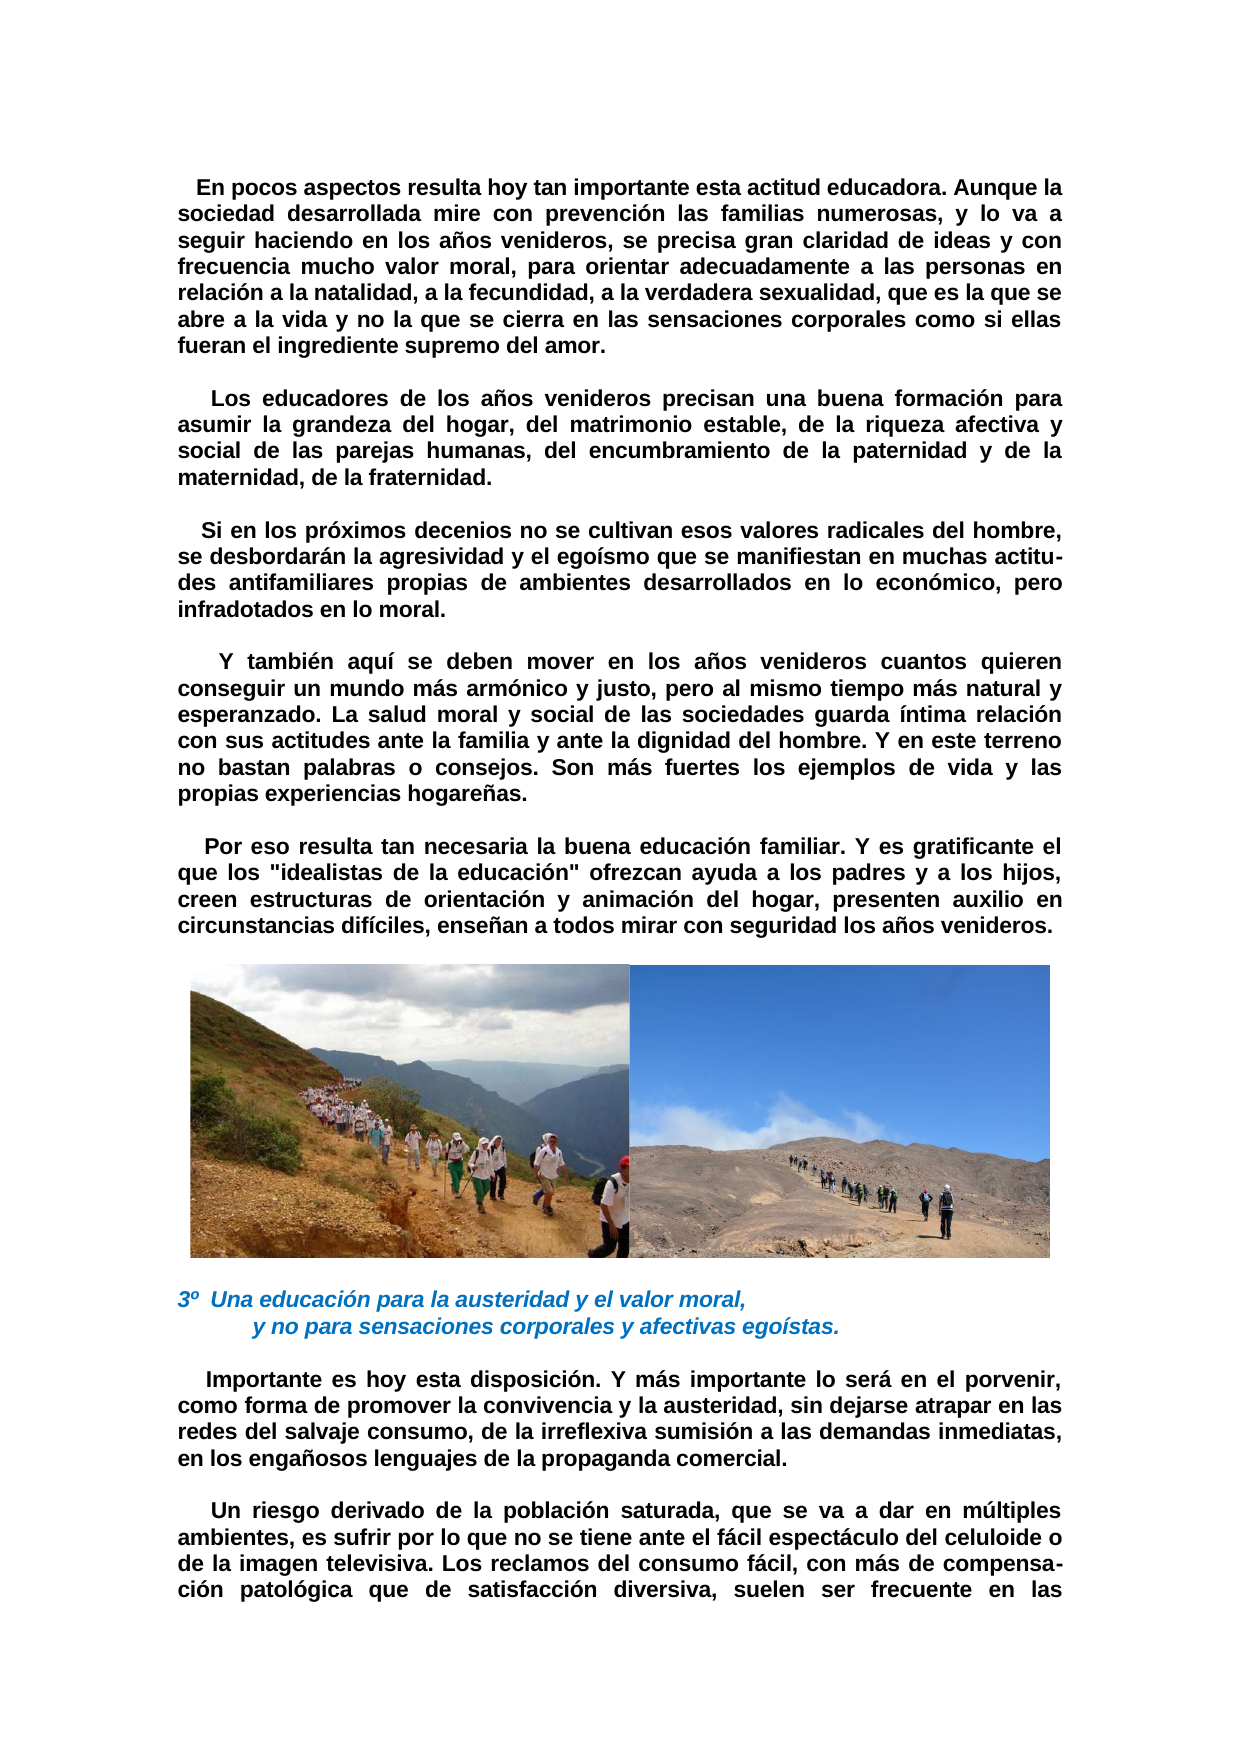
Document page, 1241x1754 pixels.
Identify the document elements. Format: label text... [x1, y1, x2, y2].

text 3º Una educación para la austeridad y el valor moral, [177, 1286, 1063, 1313]
text En pocos aspectos resulta hoy tan importante esta actitud educadora. Aunque la sociedad desarrollada mire con prevención las familias numerosas, y lo va a seguir haciendo en los años venideros, se precisa gran claridad de ideas y con frecuencia mucho valor moral, para orientar adecuadamente a las personas en relación a la natalidad, a la fecundidad, a la verdadera sexualidad, que es la que se abre a la vida y no la que se cierra en las sensaciones corporales como si ellas fueran el ingrediente supremo del amor. [177, 174, 1063, 358]
text Si en los próximos decenios no se cultivan esos valores radicales del hombre, se desbordarán la agresividad y el egoísmo que se manifiestan en muchas actitudes antifamiliares propias de ambientes desarrollados en lo económico, pero infradotados en lo moral. [177, 517, 1063, 622]
text Importante es hoy esta disposición. Y más importante lo será en el porvenir, como forma de promover la convivencia y la austeridad, sin dejarse atrapar en las redes del salvaje consumo, de la irreflexiva sumisión a las demandas inmediatas, en los engañosos lenguajes de la propaganda comercial. [177, 1366, 1063, 1471]
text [177, 1497, 1063, 1603]
text Por eso resulta tan necesaria la buena educación familiar. Y es gratificante el que los "idealistas de la educación" ofrezcan ayuda a los padres y a los hijos, creen estructuras de orientación y animación del hogar, presenten auxilio en circunstancias difíciles, enseñan a todos mirar con seguridad los años venideros. [177, 833, 1063, 938]
text Los educadores de los años venideros precisan una buena formación para asumir la grandeza del hogar, del matrimonio estable, de la riqueza afectiva y social de las parejas humanas, del encumbramiento de la paternidad y de la maternidad, de la fraternidad. [177, 385, 1063, 490]
text y no para sensaciones corporales y afectivas egoístas. [177, 1313, 1063, 1339]
picture [190, 964, 1050, 1258]
text Y también aquí se deben mover en los años venideros cuantos quieren conseguir un mundo más armónico y justo, pero al mismo tiempo más natural y esperanzado. La salud moral y social de las sociedades guarda íntima relación con sus actitudes ante la familia y ante la dignidad del hombre. Y en este terreno no bastan palabras o consejos. Son más fuertes los ejemplos de vida y las propias experiencias hogareñas. [177, 648, 1063, 806]
